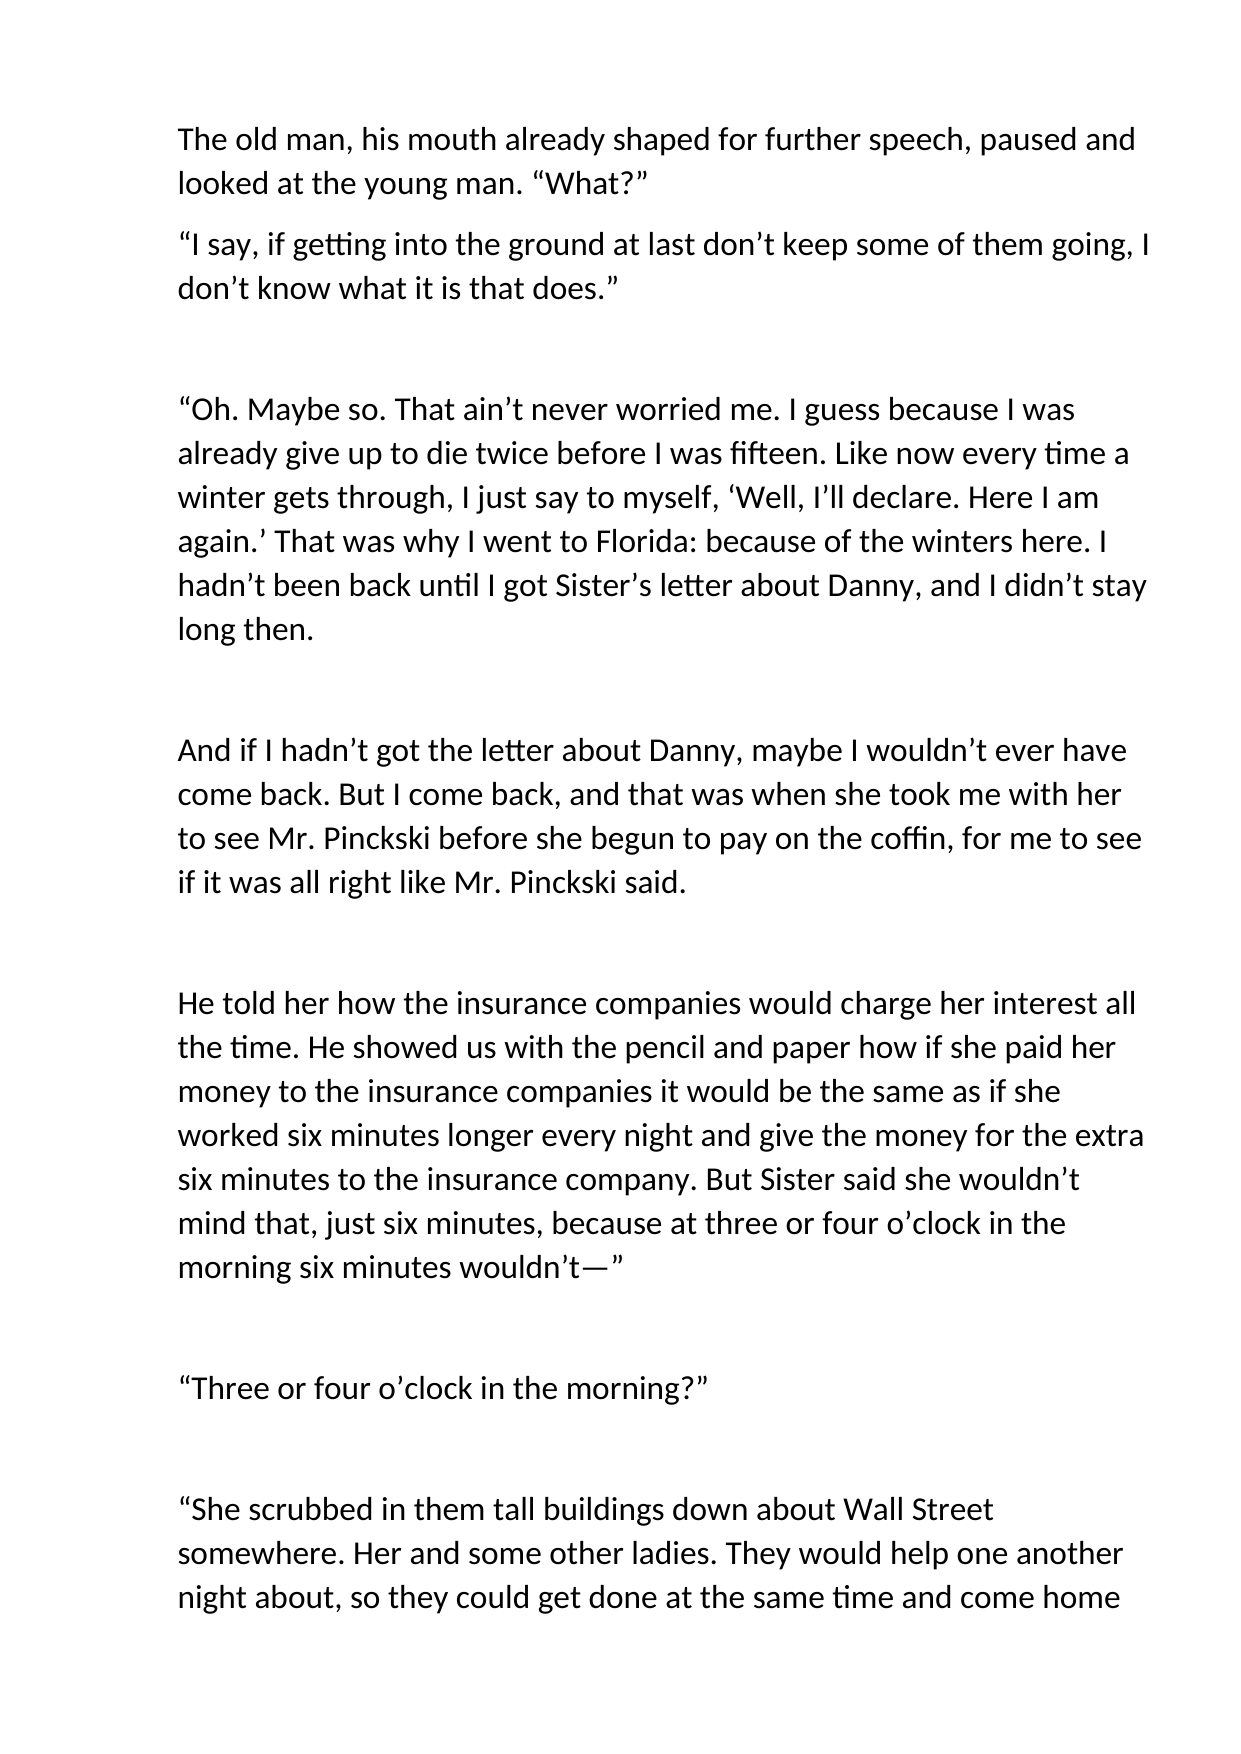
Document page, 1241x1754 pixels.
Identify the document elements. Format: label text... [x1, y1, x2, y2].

text “Oh. Maybe so. That ain’t never worried me. I guess because I was already give up to die twice before I was fifteen. Like now every time a winter gets through, I just say to myself, ‘Well, I’ll declare. Here I am again.’ That was why I went to Florida: because of the winters here. I hadn’t been back until I got Sister’s letter about Danny, and I didn’t stay long then. [177, 388, 1152, 648]
text “Three or four o’clock in the morning?” [177, 1367, 1152, 1408]
text “I say, if getting into the ground at last don’t keep some of them going, I don’t know what it is that does.” [177, 223, 1152, 307]
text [177, 1488, 1152, 1617]
text He told her how the insurance companies would charge her interest all the time. He showed us with the pencil and paper how if she paid her money to the insurance companies it would be the same as if she worked six minutes longer every night and give the money for the extra six minutes to the insurance company. But Sister said she wouldn’t mind that, just six minutes, because at three or four o’clock in the morning six minutes wouldn’t—” [177, 982, 1152, 1287]
text The old man, his mouth already shaped for further speech, paused and looked at the young man. “What?” [177, 118, 1152, 203]
text And if I hadn’t got the letter about Danny, maybe I wouldn’t ever have come back. But I come back, and that was when she took me with her to see Mr. Pinckski before she begun to pay on the coffin, for me to see if it was all right like Mr. Pinckski said. [177, 729, 1152, 902]
